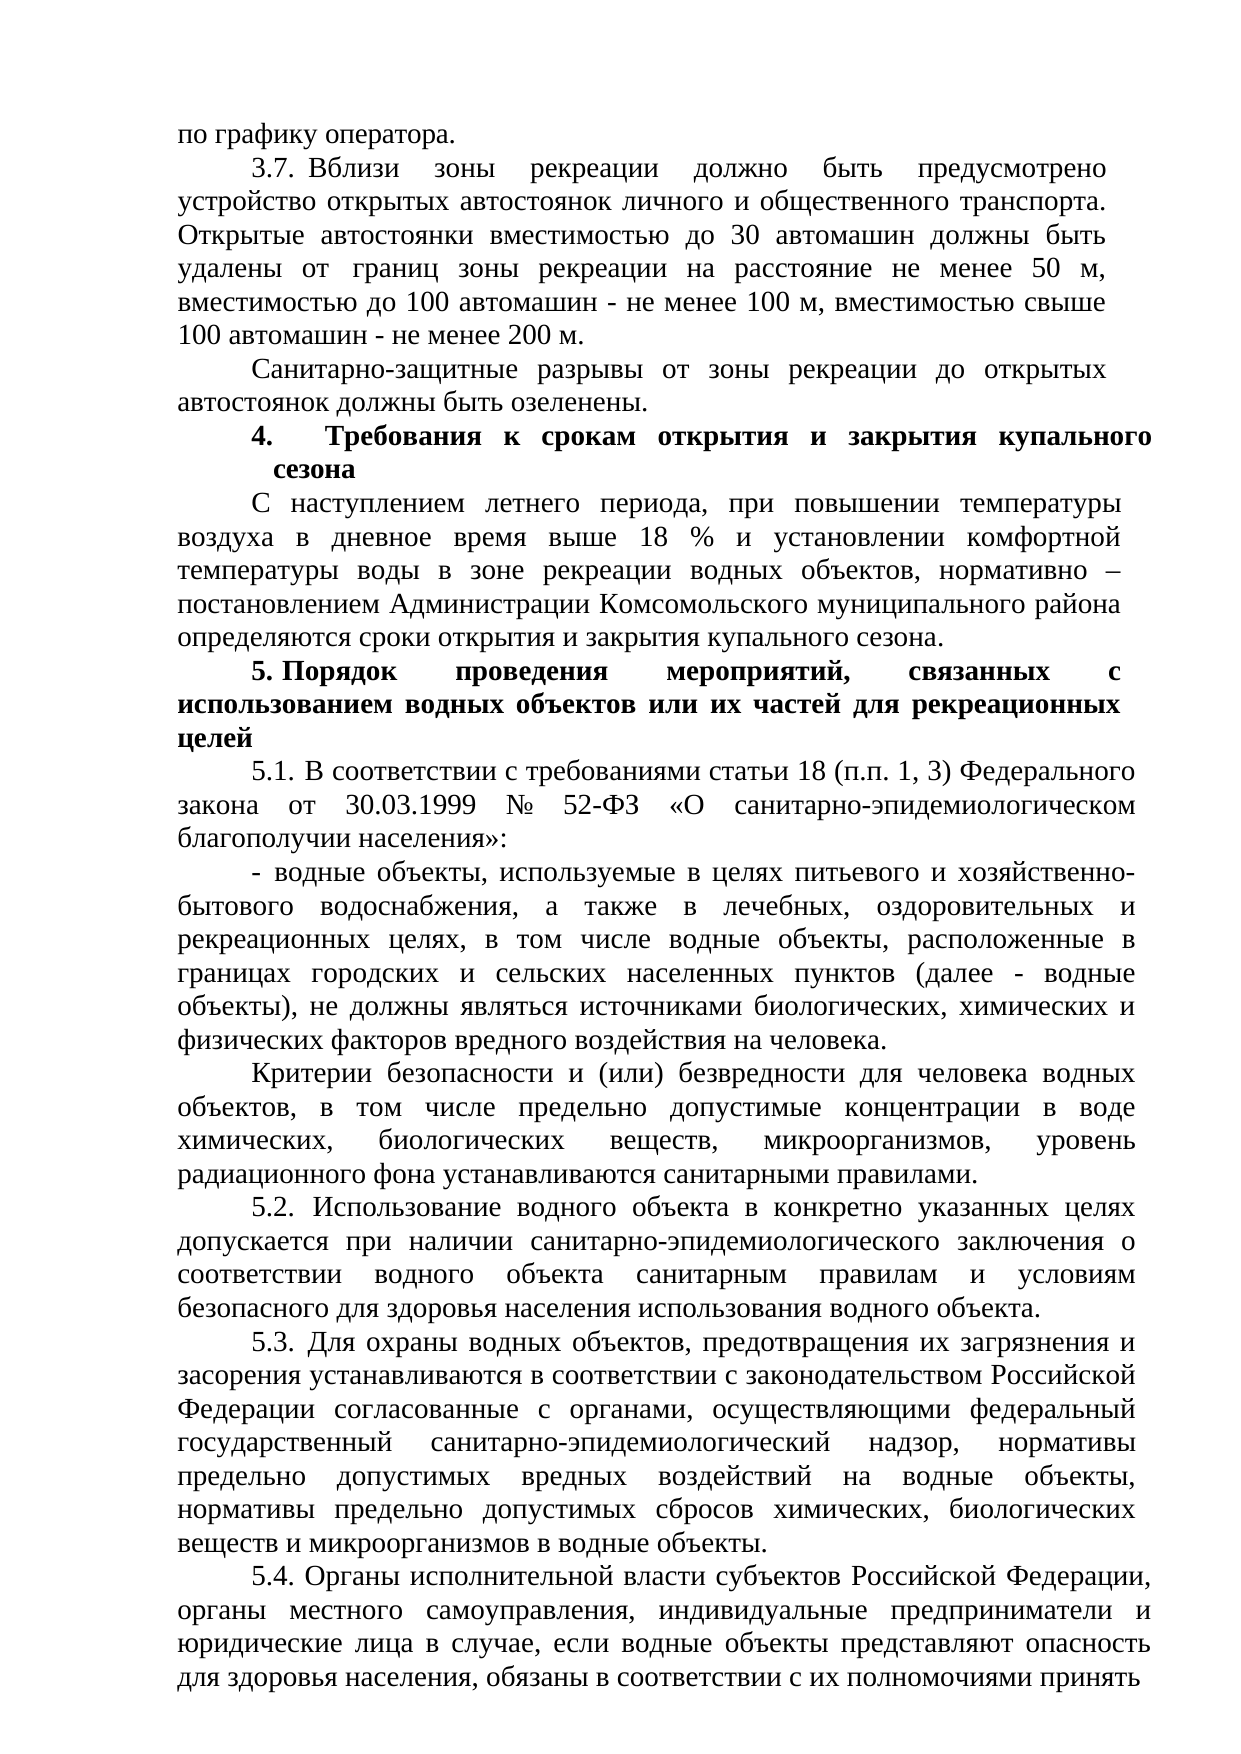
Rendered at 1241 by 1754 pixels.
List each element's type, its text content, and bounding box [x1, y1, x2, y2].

text С наступлением летнего периода, при повышении температуры воздуха в дневное время выше 18 % и установлении комфортной температуры воды в зоне рекреации водных объектов, нормативно – постановлением Администрации Комсомольского муниципального района определяются сроки открытия и закрытия купального сезона. [177, 485, 1122, 653]
list В соответствии с требованиями статьи 18 (п.п. 1, 3) Федерального закона от 30.03.1999 № 52-ФЗ «О санитарно-эпидемиологическом благополучии населения»: [177, 753, 1136, 854]
list Органы исполнительной власти субъектов Российской Федерации, органы местного самоуправления, индивидуальные предприниматели и юридические лица в случае, если водные объекты представляют опасность для здоровья населения, обязаны в соответствии с их полномочиями принять [177, 1558, 1152, 1693]
subtitle Требования к срокам открытия и закрытия купального сезона [251, 418, 1152, 485]
list Вблизи зоны рекреации должно быть предусмотрено устройство открытых автостоянок личного и общественного транспорта. Открытые автостоянки вместимостью до 30 автомашин должны быть удалены от границ зоны рекреации на расстояние не менее 50 м, вместимостью до 100 автомашин - не менее 100 м, вместимостью свыше 100 автомашин - не менее 200 м. [177, 150, 1107, 351]
text по графику оператора. [177, 116, 1166, 150]
list Использование водного объекта в конкретно указанных целях допускается при наличии санитарно-эпидемиологического заключения о соответствии водного объекта санитарным правилам и условиям безопасного для здоровья населения использования водного объекта. [177, 1189, 1136, 1324]
text Санитарно-защитные разрывы от зоны рекреации до открытых автостоянок должны быть озеленены. [177, 351, 1107, 418]
text Критерии безопасности и (или) безвредности для человека водных объектов, в том числе предельно допустимые концентрации в воде химических, биологических веществ, микроорганизмов, уровень радиационного фона устанавливаются санитарными правилами. [177, 1055, 1136, 1189]
list Для охраны водных объектов, предотвращения их загрязнения и засорения устанавливаются в соответствии с законодательством Российской Федерации согласованные с органами, осуществляющими федеральный государственный санитарно-эпидемиологический надзор, нормативы предельно допустимых вредных воздействий на водные объекты, нормативы предельно допустимых сбросов химических, биологических веществ и микроорганизмов в водные объекты. [177, 1324, 1136, 1558]
subtitle Порядок проведения мероприятий, связанных с использованием водных объектов или их частей для рекреационных целей [177, 653, 1122, 753]
list водные объекты, используемые в целях питьевого и хозяйственно- бытового водоснабжения, а также в лечебных, оздоровительных и рекреационных целях, в том числе водные объекты, расположенные в границах городских и сельских населенных пунктов (далее - водные объекты), не должны являться источниками биологических, химических и физических факторов вредного воздействия на человека. [177, 854, 1136, 1055]
